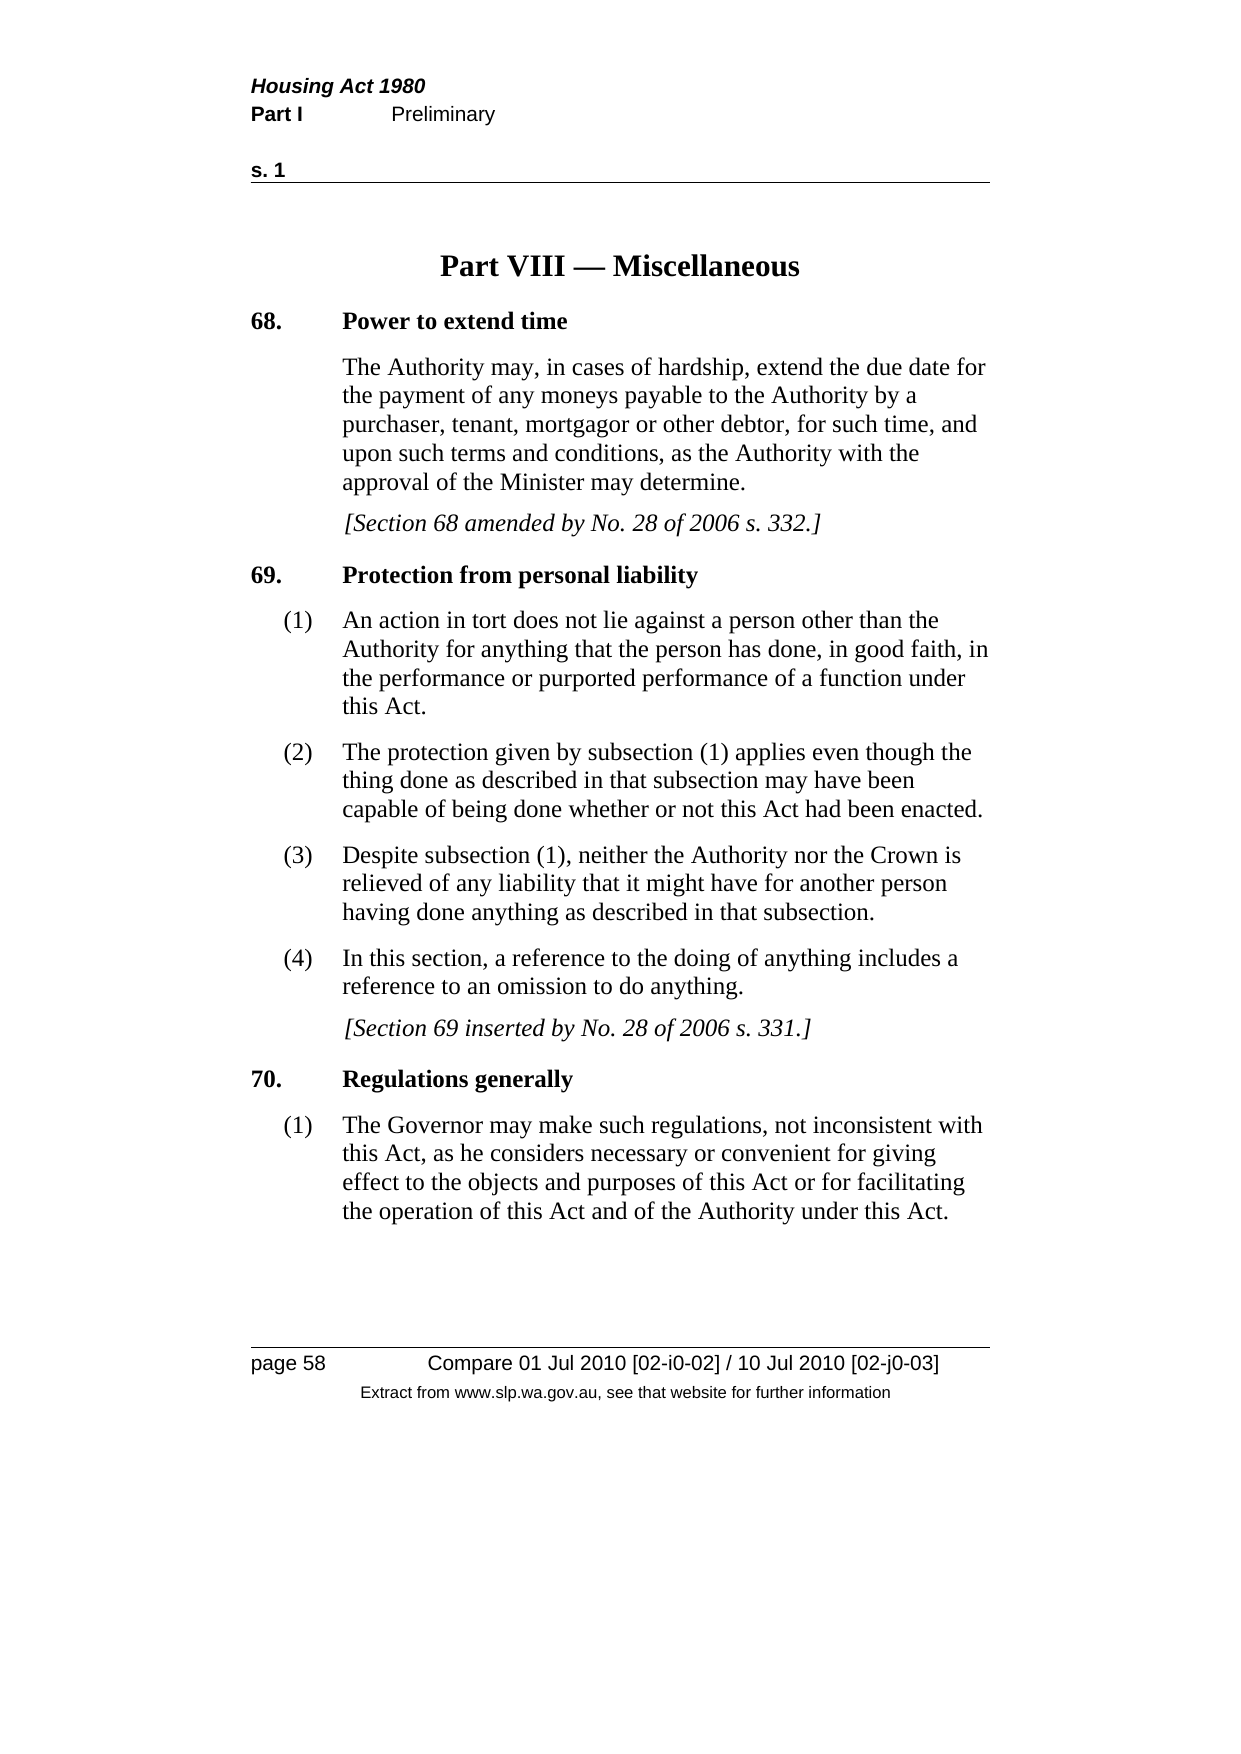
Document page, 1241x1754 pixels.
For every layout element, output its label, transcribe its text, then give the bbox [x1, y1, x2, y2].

subtitle 68. Power to extend time [251, 306, 990, 335]
text (2) The protection given by subsection (1) applies even though the thing done as described in that subsection may have been capable of being done whether or not this Act had been enacted. [251, 737, 990, 823]
text (4) In this section, a reference to the doing of anything includes a reference to an omission to do anything. [251, 943, 990, 1000]
text [Section 69 inserted by No. 28 of 2006 s. 331.] [251, 1013, 990, 1041]
subtitle 69. Protection from personal liability [251, 560, 990, 588]
subtitle 70. Regulations generally [251, 1064, 990, 1093]
text The Authority may, in cases of hardship, extend the due date for the payment of any moneys payable to the Authority by a purchaser, tenant, mortgagor or other debtor, for such time, and upon such terms and conditions, as the Authority with the approval of the Minister may determine. [251, 352, 990, 496]
subtitle Part VIII — Miscellaneous [251, 247, 990, 283]
text (1) An action in tort does not lie against a person other than the Authority for anything that the person has done, in good faith, in the performance or purported performance of a function under this Act. [251, 605, 990, 720]
text [Section 68 amended by No. 28 of 2006 s. 332.] [251, 508, 990, 537]
text (3) Despite subsection (1), neither the Authority nor the Crown is relieved of any liability that it might have for another person having done anything as described in that subsection. [251, 840, 990, 926]
text (1) The Governor may make such regulations, not inconsistent with this Act, as he considers necessary or convenient for giving effect to the objects and purposes of this Act or for facilitating the operation of this Act and of the Authority under this Act. [251, 1110, 990, 1225]
